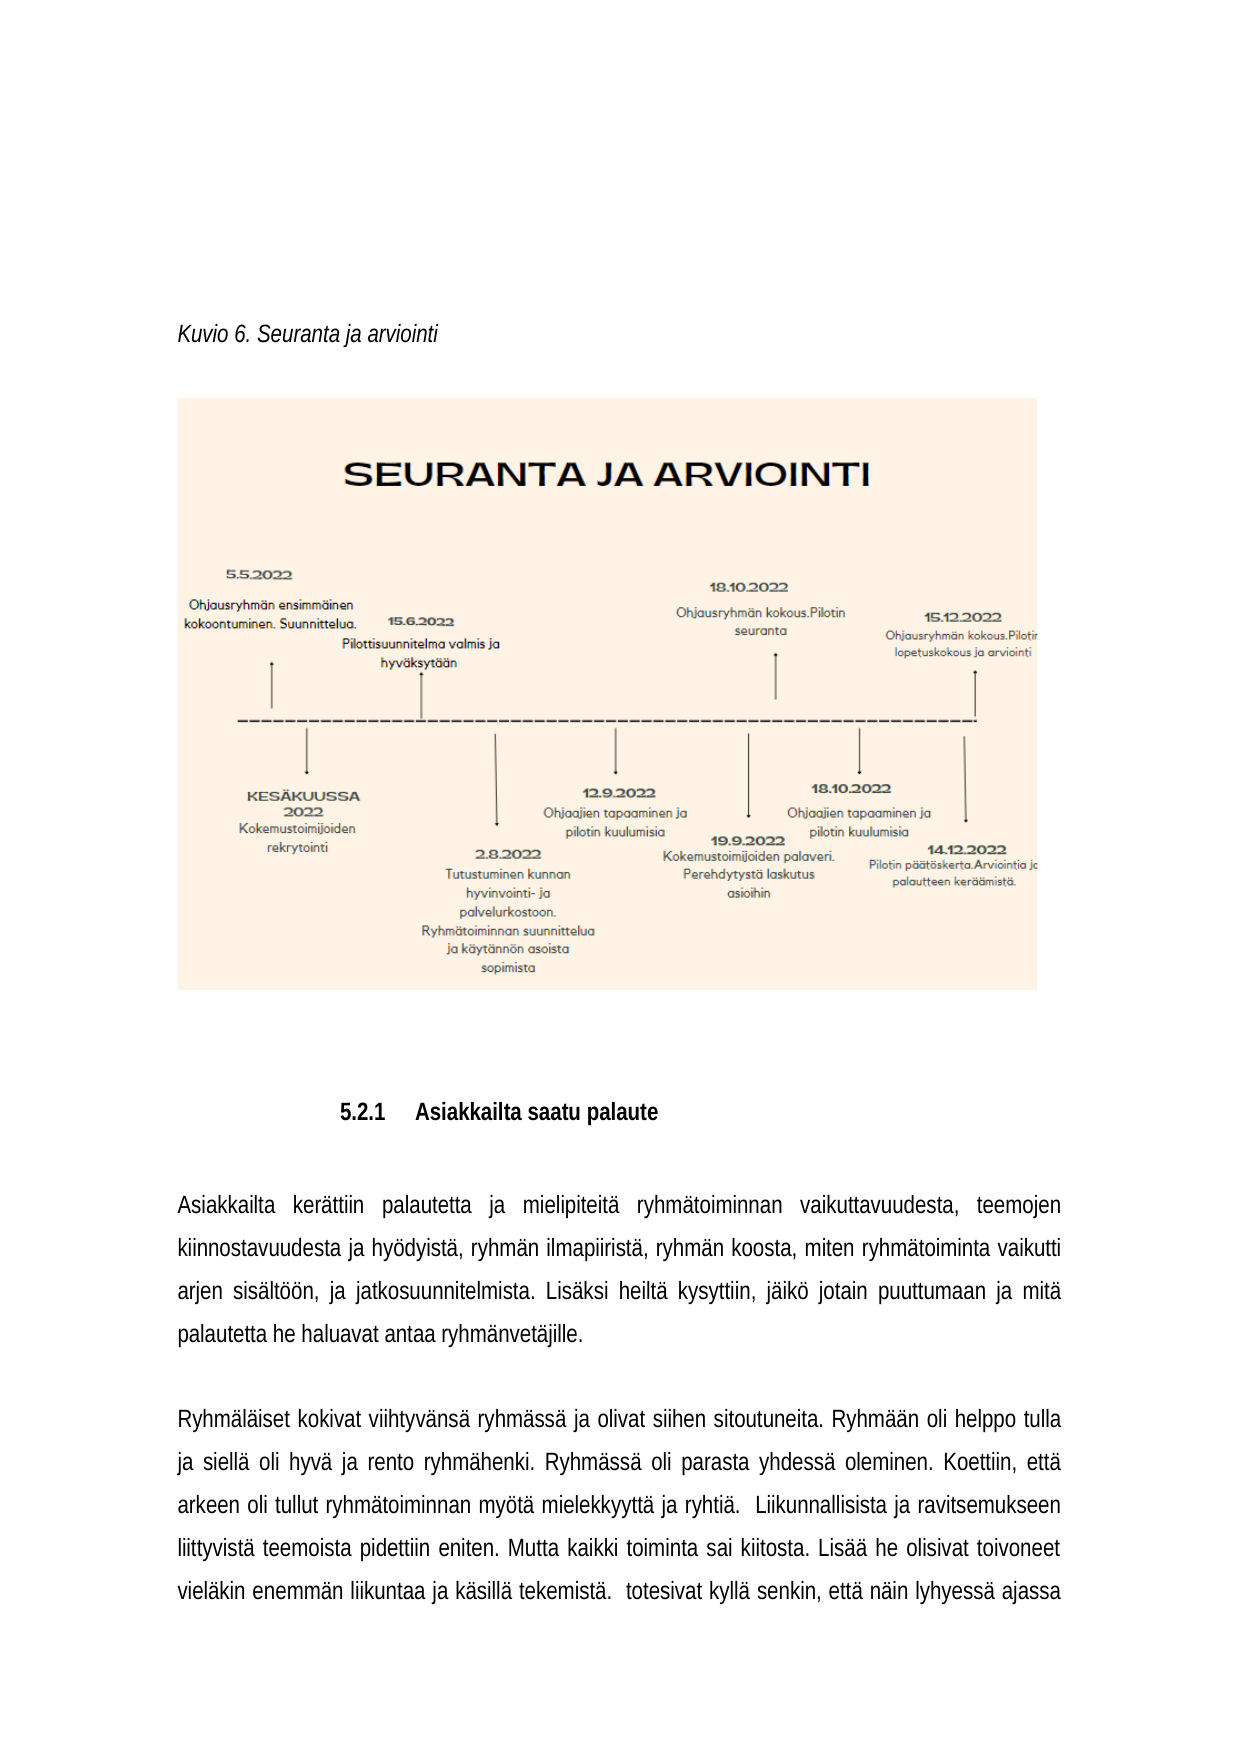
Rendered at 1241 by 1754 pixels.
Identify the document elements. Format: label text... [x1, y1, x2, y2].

text Asiakkailta kerättiin palautetta ja mielipiteitä ryhmätoiminnan vaikuttavuudesta, teemojen kiinnostavuudesta ja hyödyistä, ryhmän ilmapiiristä, ryhmän koosta, miten ryhmätoiminta vaikutti arjen sisältöön, ja jatkosuunnitelmista. Lisäksi heiltä kysyttiin, jäikö jotain puuttumaan ja mitä palautetta he haluavat antaa ryhmänvetäjille. [177, 1190, 1063, 1347]
text Kuvio 6. Seuranta ja arviointi [177, 319, 1063, 348]
picture [177, 398, 1038, 990]
subtitle Asiakkailta saatu palaute [340, 1097, 1063, 1126]
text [177, 1404, 1063, 1605]
